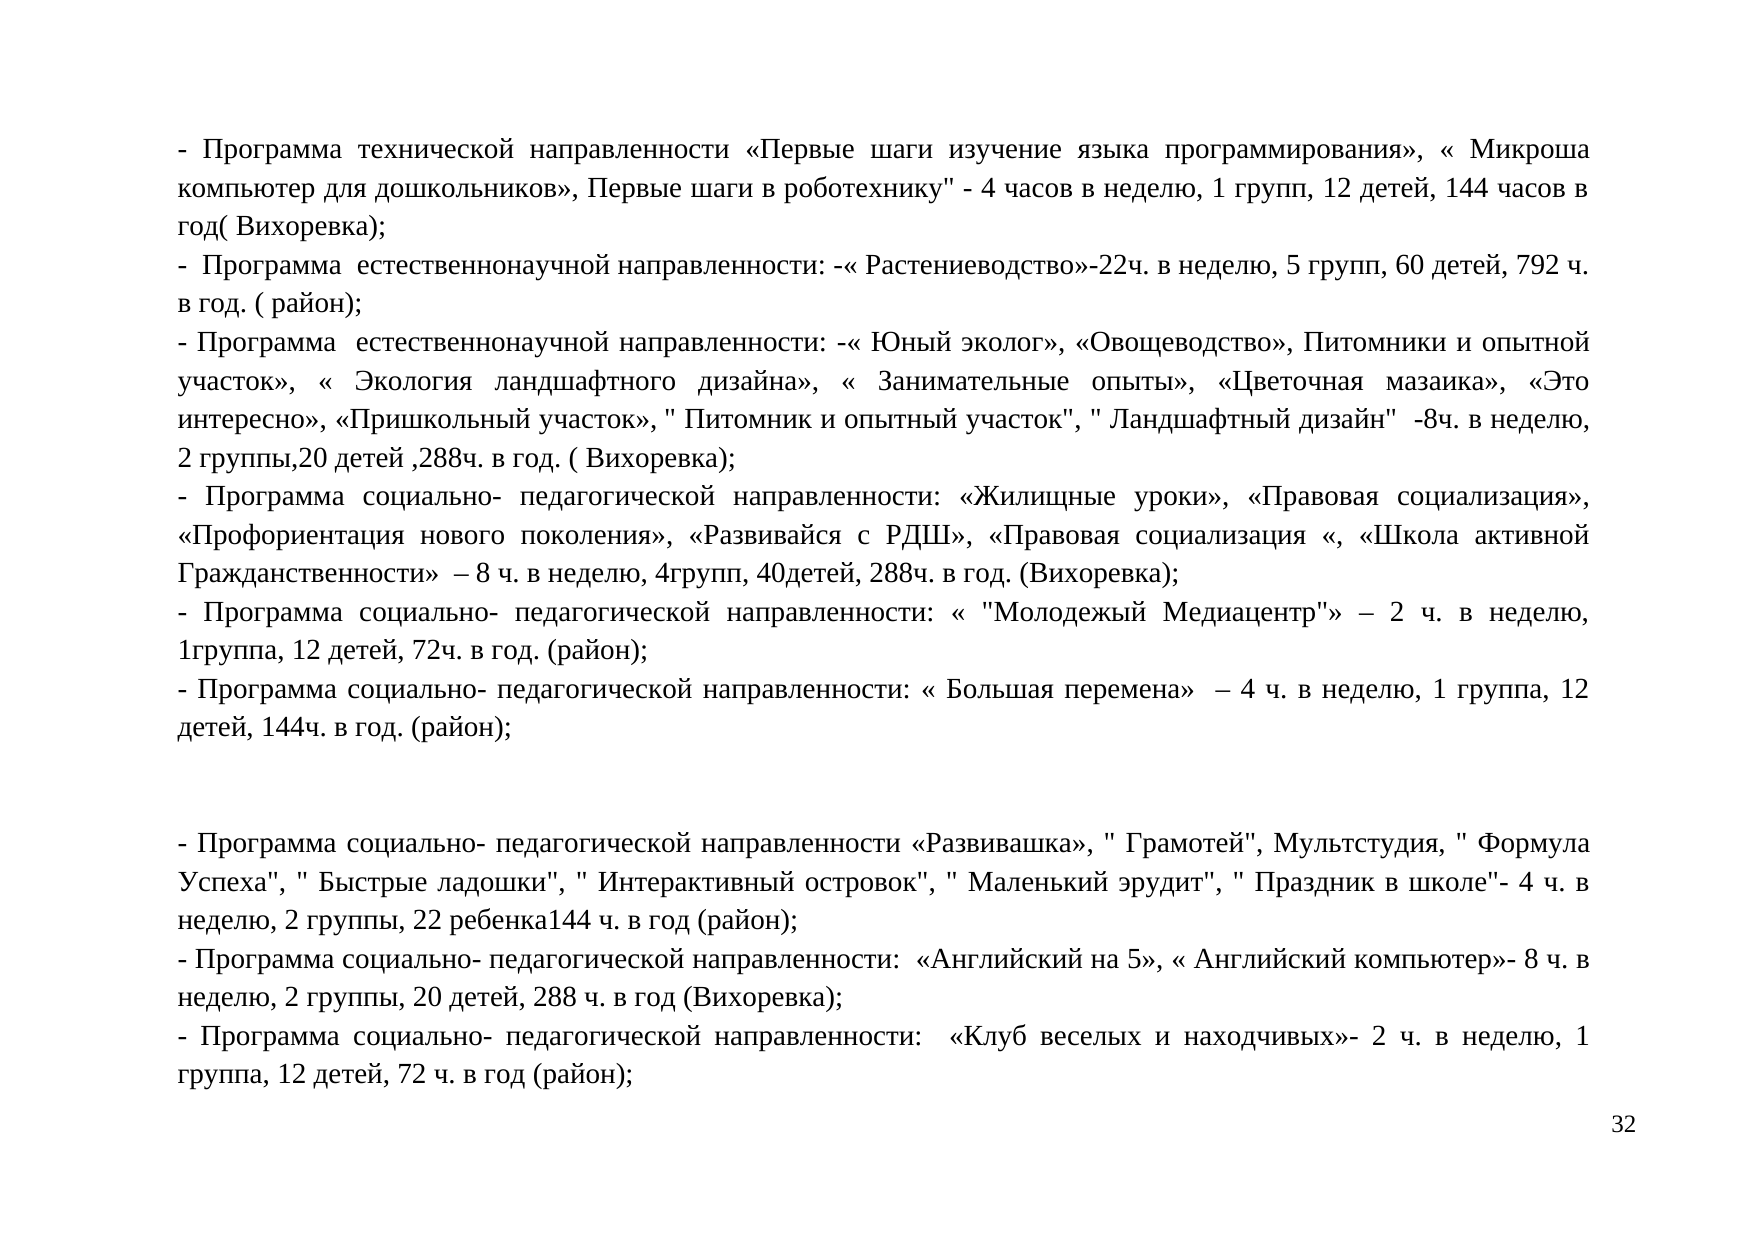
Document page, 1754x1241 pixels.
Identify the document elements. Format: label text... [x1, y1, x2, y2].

text - Программа технической направленности «Первые шаги изучение языка программирования», « Микроша компьютер для дошкольников», Первые шаги в роботехнику" - 4 часов в неделю, 1 групп, 12 детей, 144 часов в год( Вихоревка); [177, 131, 1591, 242]
text - Программа социально- педагогической направленности: «Клуб веселых и находчивых»- 2 ч. в неделю, 1 группа, 12 детей, 72 ч. в год (район); [177, 1018, 1591, 1090]
text - Программа естественнонаучной направленности: -« Юный эколог», «Овощеводство», Питомники и опытной участок», « Экология ландшафтного дизайна», « Занимательные опыты», «Цветочная мазаика», «Это интересно», «Пришкольный участок», " Питомник и опытный участок", " Ландшафтный дизайн" -8ч. в неделю, 2 группы,20 детей ,288ч. в год. ( Вихоревка); [177, 324, 1591, 473]
text - Программа социально- педагогической направленности: « "Молодежый Медиацентр"» – 2 ч. в неделю, 1группа, 12 детей, 72ч. в год. (район); [177, 594, 1591, 666]
text - Программа естественнонаучной направленности: -« Растениеводство»-22ч. в неделю, 5 групп, 60 детей, 792 ч. в год. ( район); [177, 247, 1591, 319]
text - Программа социально- педагогической направленности: «Английский на 5», « Английский компьютер»- 8 ч. в неделю, 2 группы, 20 детей, 288 ч. в год (Вихоревка); [177, 941, 1591, 1013]
text - Программа социально- педагогической направленности: « Большая перемена» – 4 ч. в неделю, 1 группа, 12 детей, 144ч. в год. (район); [177, 671, 1591, 743]
text - Программа социально- педагогической направленности «Развивашка», " Грамотей", Мультстудия, " Формула Успеха", " Быстрые ладошки", " Интерактивный островок", " Маленький эрудит", " Праздник в школе"- 4 ч. в неделю, 2 группы, 22 ребенка144 ч. в год (район); [177, 825, 1591, 936]
text - Программа социально- педагогической направленности: «Жилищные уроки», «Правовая социализация», «Профориентация нового поколения», «Развивайся с РДШ», «Правовая социализация «, «Школа активной Гражданственности» – 8 ч. в неделю, 4групп, 40детей, 288ч. в год. (Вихоревка); [177, 478, 1591, 589]
